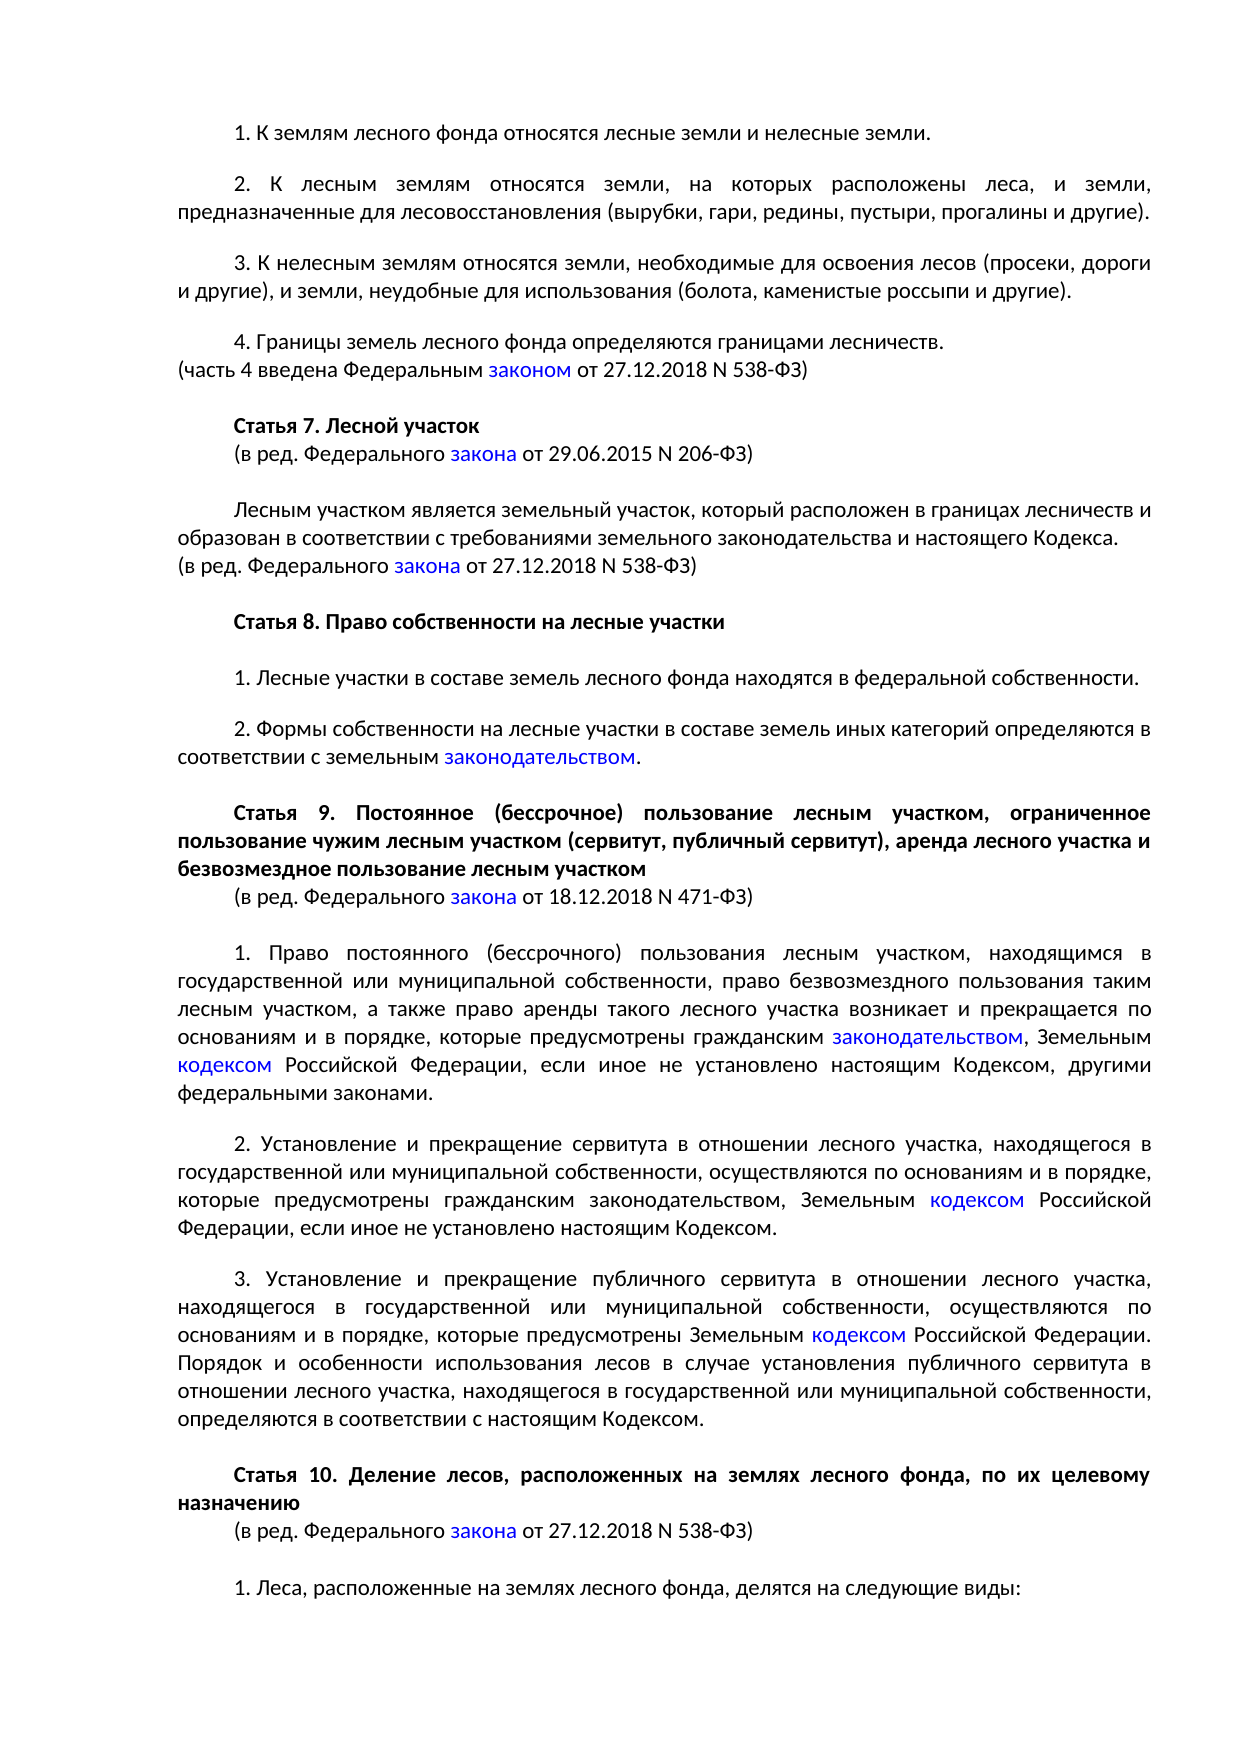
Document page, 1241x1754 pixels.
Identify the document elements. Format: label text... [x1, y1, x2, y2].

text 1. Лесные участки в составе земель лесного фонда находятся в федеральной собственности. [177, 663, 1152, 691]
text 2. Формы собственности на лесные участки в составе земель иных категорий определяются в соответствии с земельным законодательством. [177, 714, 1152, 770]
title Статья 7. Лесной участок [177, 411, 1152, 439]
text 3. К нелесным землям относятся земли, необходимые для освоения лесов (просеки, дороги и другие), и земли, неудобные для использования (болота, каменистые россыпи и другие). [177, 248, 1152, 304]
text 1. К землям лесного фонда относятся лесные земли и нелесные земли. [177, 118, 1152, 146]
text 1. Право постоянного (бессрочного) пользования лесным участком, находящимся в государственной или муниципальной собственности, право безвозмездного пользования таким лесным участком, а также право аренды такого лесного участка возникает и прекращается по основаниям и в порядке, которые предусмотрены гражданским законодательством, Земельным кодексом Российской Федерации, если иное не установлено настоящим Кодексом, другими федеральными законами. [177, 938, 1152, 1106]
text (в ред. Федерального закона от 27.12.2018 N 538-ФЗ) [177, 551, 1152, 579]
text (часть 4 введена Федеральным законом от 27.12.2018 N 538-ФЗ) [177, 355, 1152, 383]
text (в ред. Федерального закона от 27.12.2018 N 538-ФЗ) [177, 1517, 1152, 1544]
text 2. К лесным землям относятся земли, на которых расположены леса, и земли, предназначенные для лесовосстановления (вырубки, гари, редины, пустыри, прогалины и другие). [177, 169, 1152, 225]
text 1. Леса, расположенные на землях лесного фонда, делятся на следующие виды: [177, 1573, 1152, 1601]
title Статья 10. Деление лесов, расположенных на землях лесного фонда, по их целевому назначению [177, 1461, 1152, 1517]
text Лесным участком является земельный участок, который расположен в границах лесничеств и образован в соответствии с требованиями земельного законодательства и настоящего Кодекса. [177, 495, 1152, 551]
text (в ред. Федерального закона от 18.12.2018 N 471-ФЗ) [177, 882, 1152, 910]
title Статья 8. Право собственности на лесные участки [177, 607, 1152, 635]
text (в ред. Федерального закона от 29.06.2015 N 206-ФЗ) [177, 439, 1152, 467]
text 3. Установление и прекращение публичного сервитута в отношении лесного участка, находящегося в государственной или муниципальной собственности, осуществляются по основаниям и в порядке, которые предусмотрены Земельным кодексом Российской Федерации. Порядок и особенности использования лесов в случае установления публичного сервитута в отношении лесного участка, находящегося в государственной или муниципальной собственности, определяются в соответствии с настоящим Кодексом. [177, 1264, 1152, 1432]
text 4. Границы земель лесного фонда определяются границами лесничеств. [177, 327, 1152, 355]
title Статья 9. Постоянное (бессрочное) пользование лесным участком, ограниченное пользование чужим лесным участком (сервитут, публичный сервитут), аренда лесного участка и безвозмездное пользование лесным участком [177, 798, 1152, 882]
text 2. Установление и прекращение сервитута в отношении лесного участка, находящегося в государственной или муниципальной собственности, осуществляются по основаниям и в порядке, которые предусмотрены гражданским законодательством, Земельным кодексом Российской Федерации, если иное не установлено настоящим Кодексом. [177, 1129, 1152, 1241]
